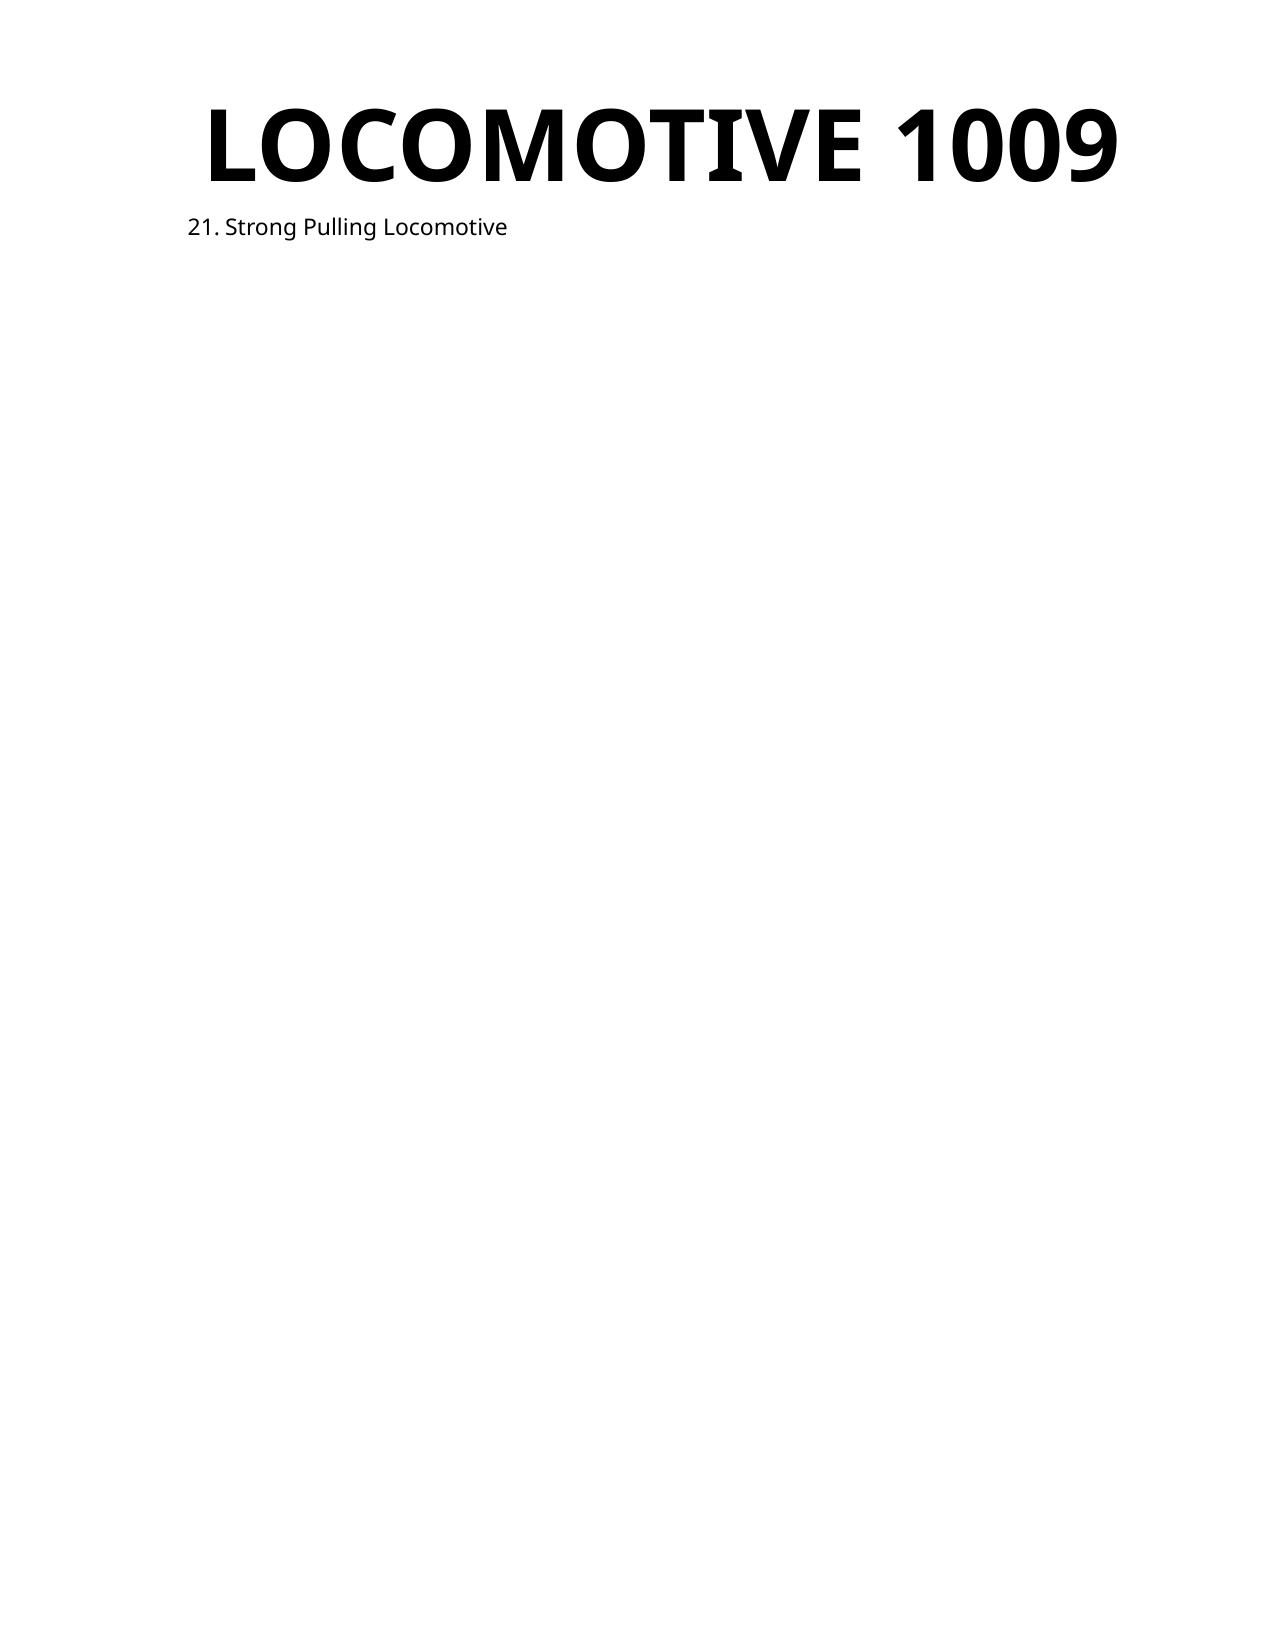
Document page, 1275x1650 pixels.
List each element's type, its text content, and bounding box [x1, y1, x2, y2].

list Strong Pulling Locomotive [187, 211, 1125, 242]
